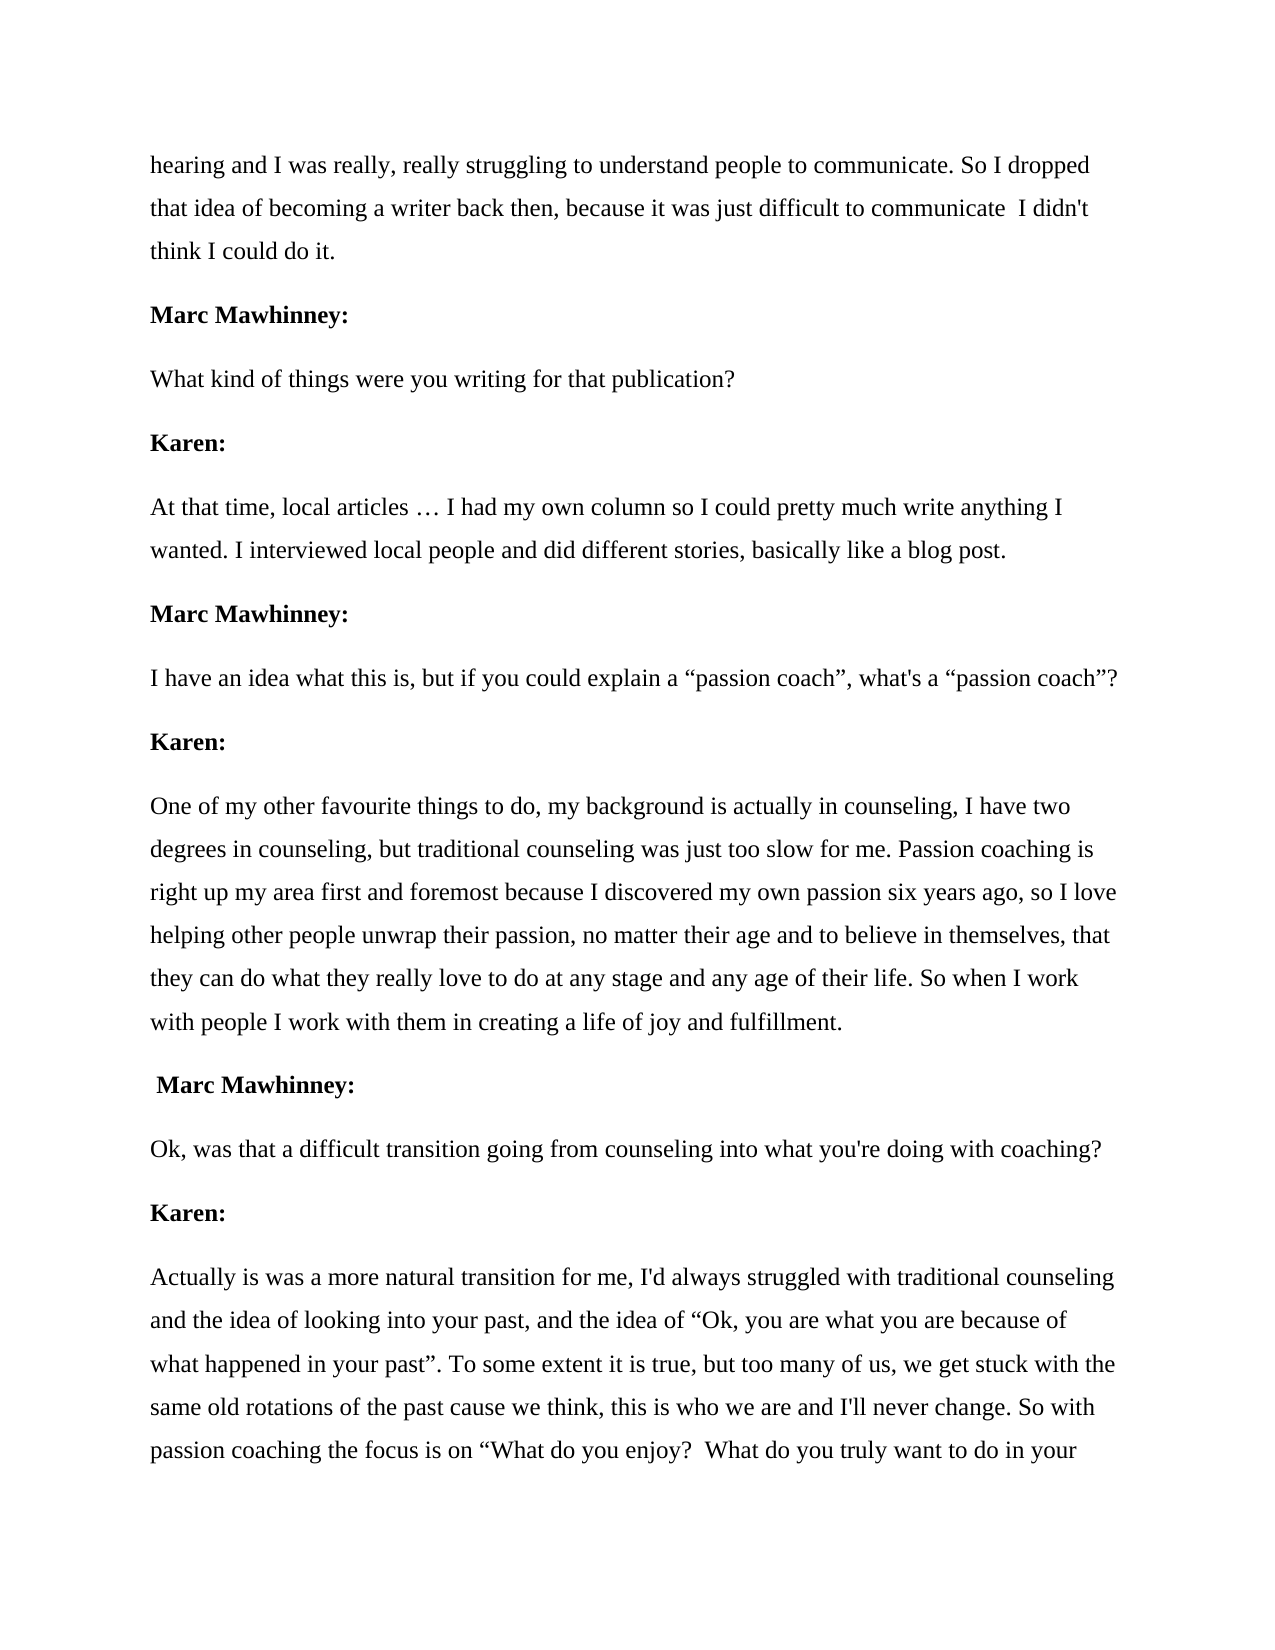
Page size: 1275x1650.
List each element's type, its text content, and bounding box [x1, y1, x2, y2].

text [150, 150, 1125, 265]
text Ok, was that a difficult transition going from counseling into what you're doing with coaching? [150, 1134, 1125, 1163]
text Karen: [150, 727, 1125, 756]
text Marc Mawhinney: [150, 300, 1125, 329]
text What kind of things were you writing for that publication? [150, 364, 1125, 393]
text Marc Mawhinney: [150, 1071, 1125, 1099]
text One of my other favourite things to do, my background is actually in counseling, I have two degrees in counseling, but traditional counseling was just too slow for me. Passion coaching is right up my area first and foremost because I discovered my own passion six years ago, so I love helping other people unwrap their passion, no matter their age and to believe in themselves, that they can do what they really love to do at any stage and any age of their life. So when I work with people I work with them in creating a life of joy and fulfillment. [150, 791, 1125, 1035]
text At that time, local articles … I had my own column so I could pretty much write anything I wanted. I interviewed local people and did different stories, basically like a blog post. [150, 492, 1125, 564]
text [150, 1262, 1125, 1464]
text Marc Mawhinney: [150, 599, 1125, 628]
text Karen: [150, 1198, 1125, 1227]
text Karen: [150, 428, 1125, 457]
text I have an idea what this is, but if you could explain a “passion coach”, what's a “passion coach”? [150, 663, 1125, 692]
